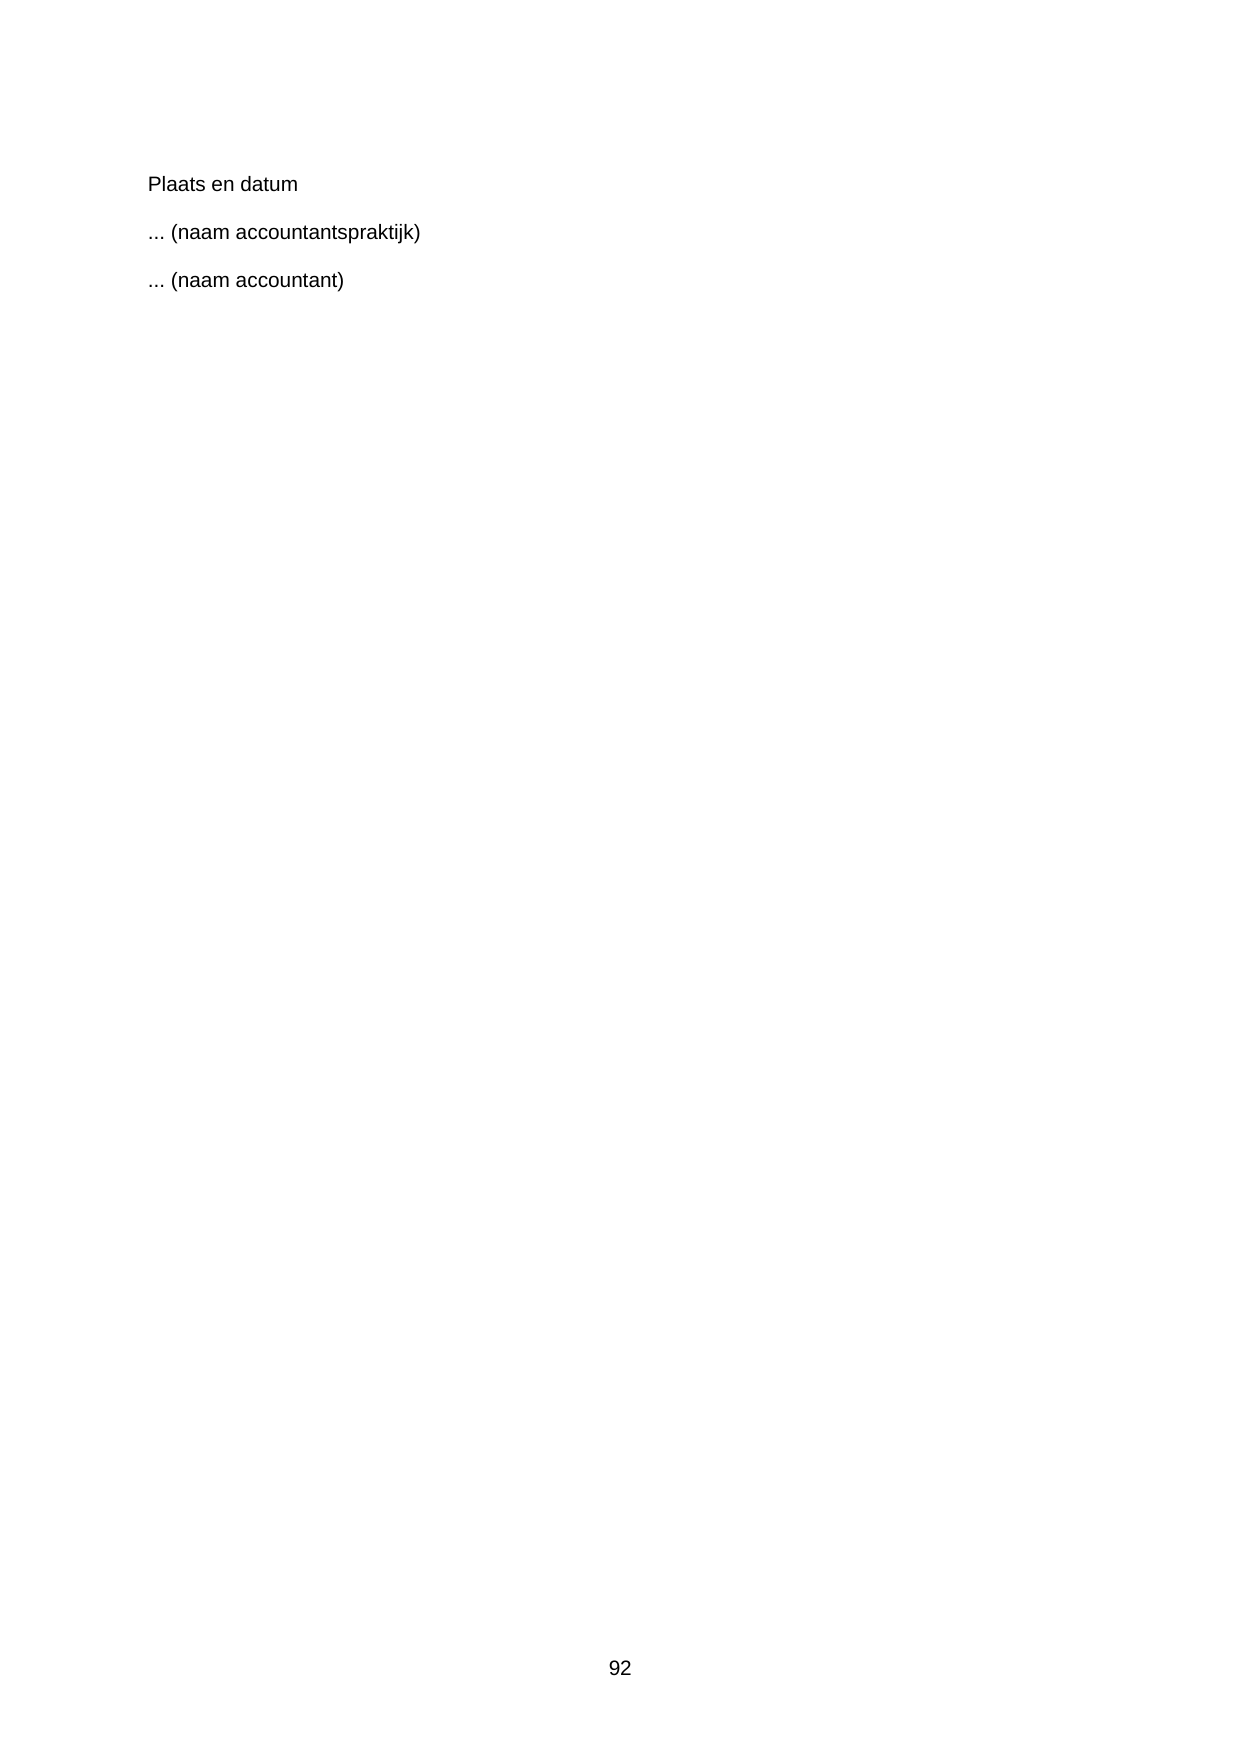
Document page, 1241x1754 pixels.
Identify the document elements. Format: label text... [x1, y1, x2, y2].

text ... (naam accountant) [148, 267, 1092, 291]
text ... (naam accountantspraktijk) [148, 219, 1092, 243]
text Plaats en datum [148, 172, 1092, 196]
